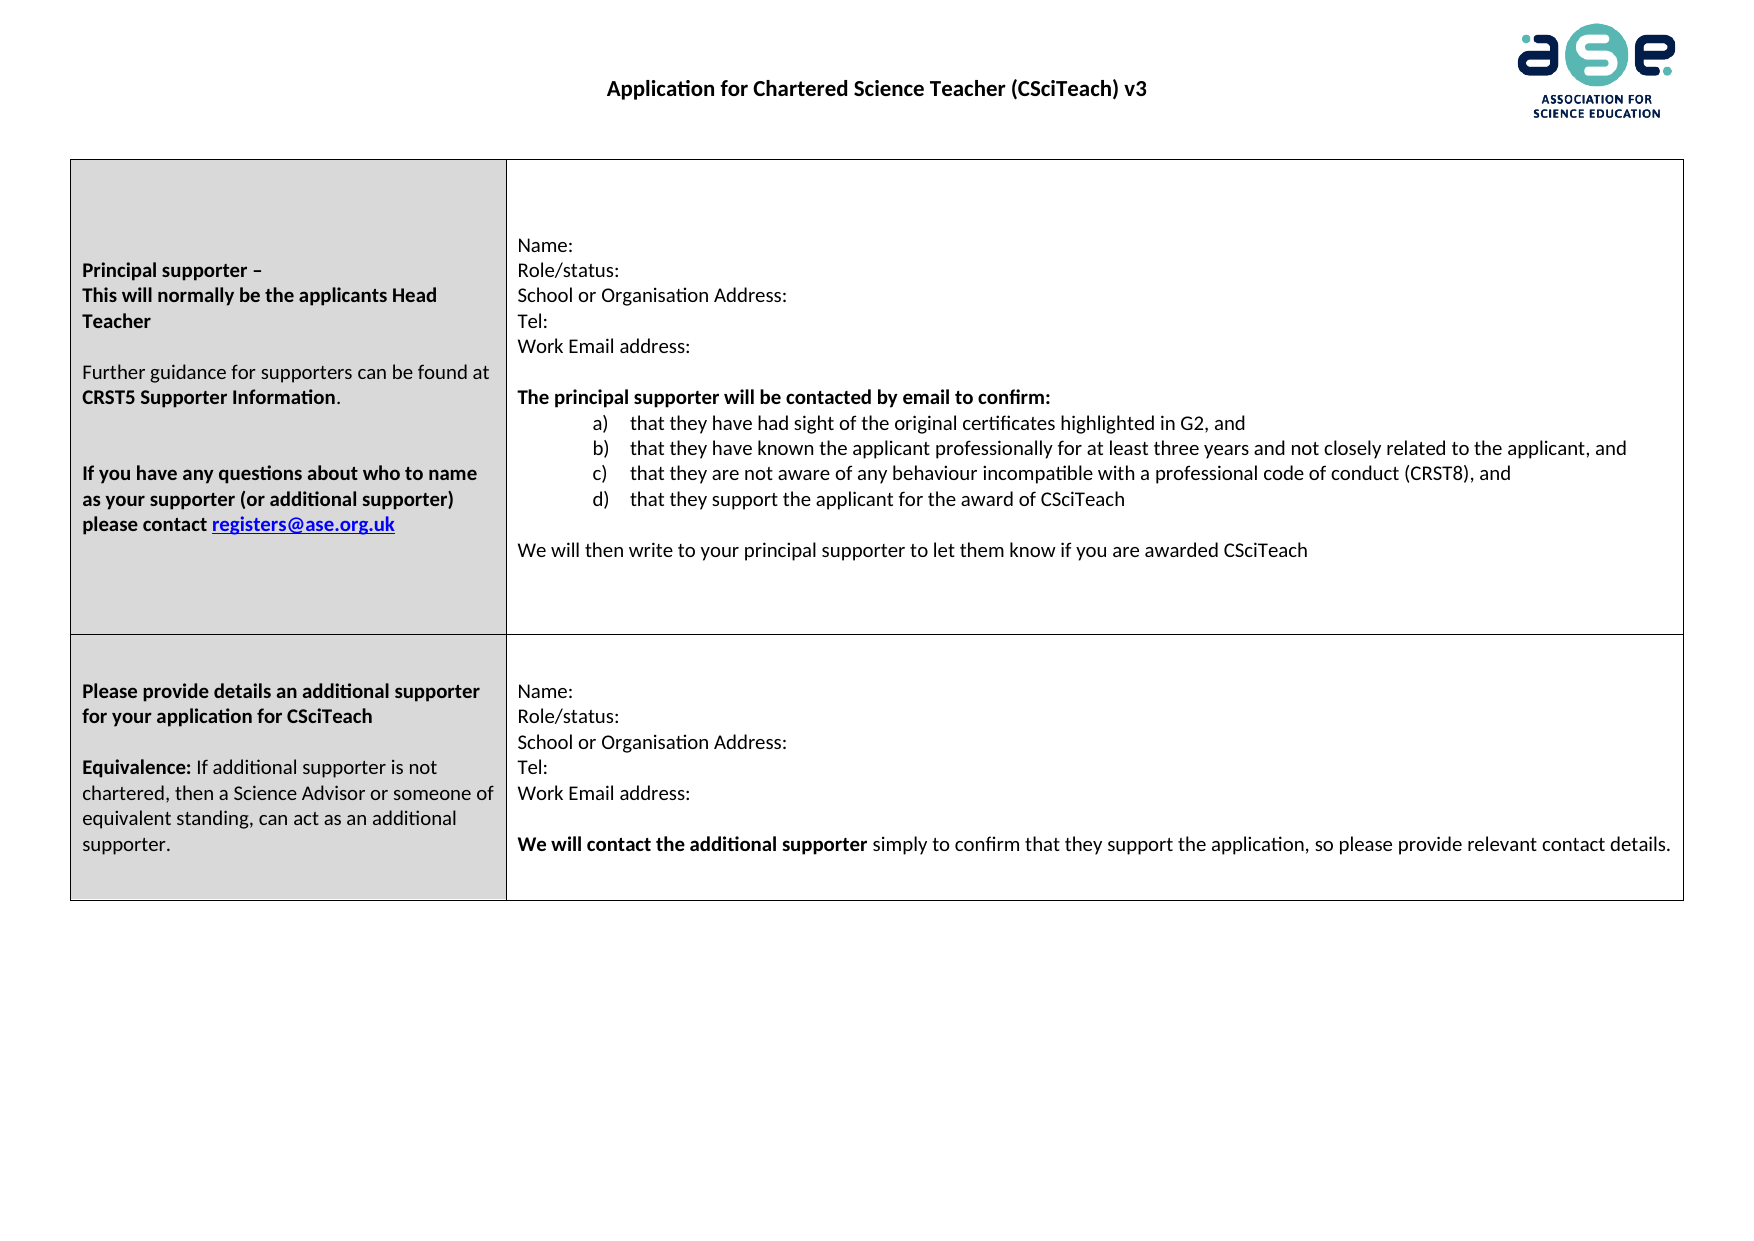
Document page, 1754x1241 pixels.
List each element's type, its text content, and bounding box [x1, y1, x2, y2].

table_cell Please provide details an additional supporter for your application for CSciTeach Equivalence: If additional supporter is not chartered, then a Science Advisor or someone of equivalent standing, can act as an additional supporter. [71, 635, 506, 899]
table_header Name: Role/status: School or Organisation Address: Tel: Work Email address: The principal supporter will be contacted by email to confirm: that they have had sight of the original certificates highlighted in G2, and that they have known the applicant professionally for at least three years and not closely related to the applicant, and that they are not aware of any behaviour incompatible with a professional code of conduct (CRST8), and that they support the applicant for the award of CSciTeach We will then write to your principal supporter to let them know if you are awarded CSciTeach [507, 160, 1683, 634]
picture [1517, 23, 1676, 118]
table_header Principal supporter – This will normally be the applicants Head Teacher Further guidance for supporters can be found at CRST5 Supporter Information. If you have any questions about who to name as your supporter (or additional supporter) please contact registers@ase.org.uk [71, 160, 506, 634]
table_cell Name: Role/status: School or Organisation Address: Tel: Work Email address: We will contact the additional supporter simply to confirm that they support the application, so please provide relevant contact details. [507, 635, 1683, 899]
